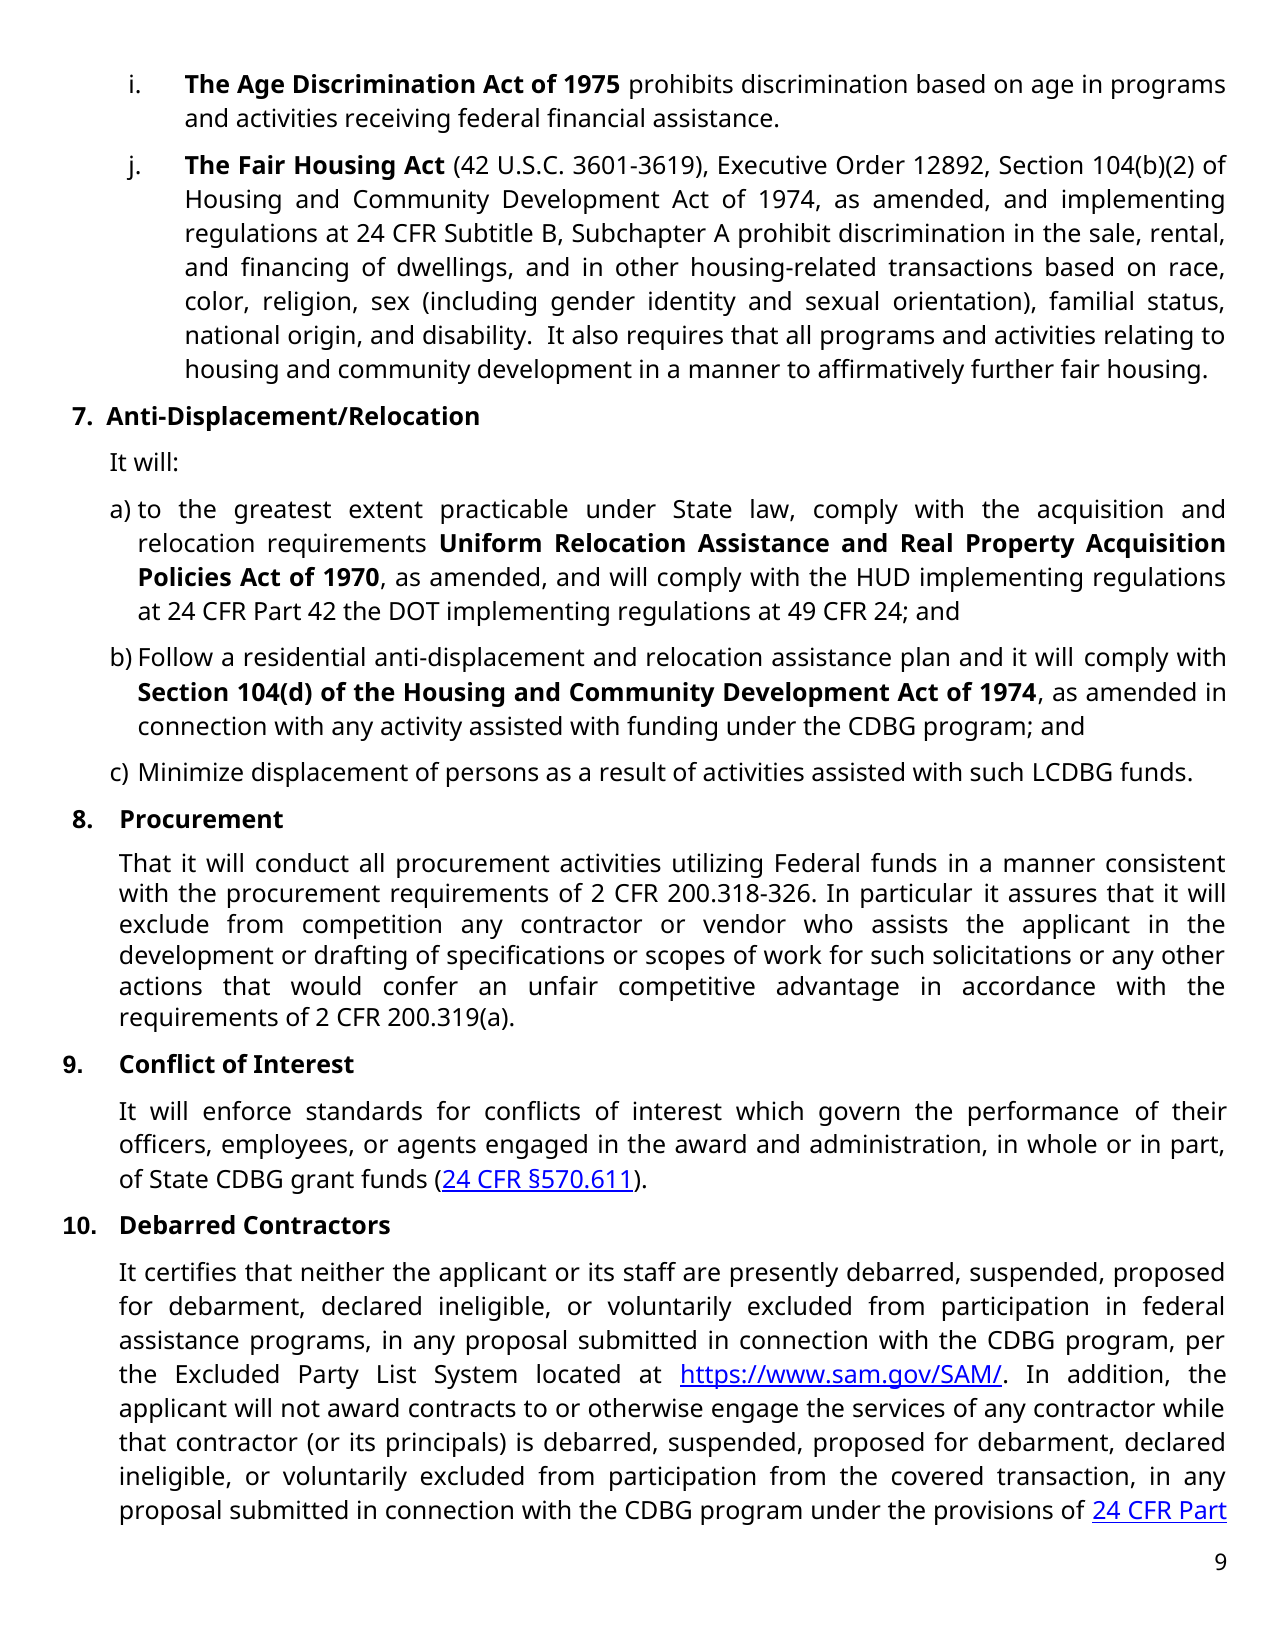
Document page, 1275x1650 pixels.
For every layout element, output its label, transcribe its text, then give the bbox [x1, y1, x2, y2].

list The Fair Housing Act (42 U.S.C. 3601-3619), Executive Order 12892, Section 104(b)(2) of Housing and Community Development Act of 1974, as amended, and implementing regulations at 24 CFR Subtitle B, Subchapter A prohibit discrimination in the sale, rental, and financing of dwellings, and in other housing-related transactions based on race, color, religion, sex (including gender identity and sexual orientation), familial status, national origin, and disability. It also requires that all programs and activities relating to housing and community development in a manner to affirmatively further fair housing. [128, 147, 1227, 386]
list Follow a residential anti-displacement and relocation assistance plan and it will comply with Section 104(d) of the Housing and Community Development Act of 1974, as amended in connection with any activity assisted with funding under the CDBG program; and [109, 640, 1227, 742]
list Debarred Contractors [62, 1208, 1227, 1242]
list The Age Discrimination Act of 1975 prohibits discrimination based on age in programs and activities receiving federal financial assistance. [128, 67, 1227, 135]
text 7. Anti-Displacement/Relocation [72, 398, 1227, 432]
list Minimize displacement of persons as a result of activities assisted with such LCDBG funds. [109, 755, 1227, 789]
text It will: [109, 445, 1227, 479]
list That it will conduct all procurement activities utilizing Federal funds in a manner consistent with the procurement requirements of 2 CFR 200.318-326. In particular it assures that it will exclude from competition any contractor or vendor who assists the applicant in the development or drafting of specifications or scopes of work for such solicitations or any other actions that would confer an unfair competitive advantage in accordance with the requirements of 2 CFR 200.319(a). [119, 848, 1227, 1034]
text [119, 1254, 1227, 1527]
text It will enforce standards for conflicts of interest which govern the performance of their officers, employees, or agents engaged in the award and administration, in whole or in part, of State CDBG grant funds (24 CFR §570.611). [119, 1093, 1227, 1195]
text 8. Procurement [72, 801, 1227, 835]
list to the greatest extent practicable under State law, comply with the acquisition and relocation requirements Uniform Relocation Assistance and Real Property Acquisition Policies Act of 1970, as amended, and will comply with the HUD implementing regulations at 24 CFR Part 42 the DOT implementing regulations at 49 CFR 24; and [109, 491, 1227, 628]
list Conflict of Interest [62, 1047, 1227, 1081]
